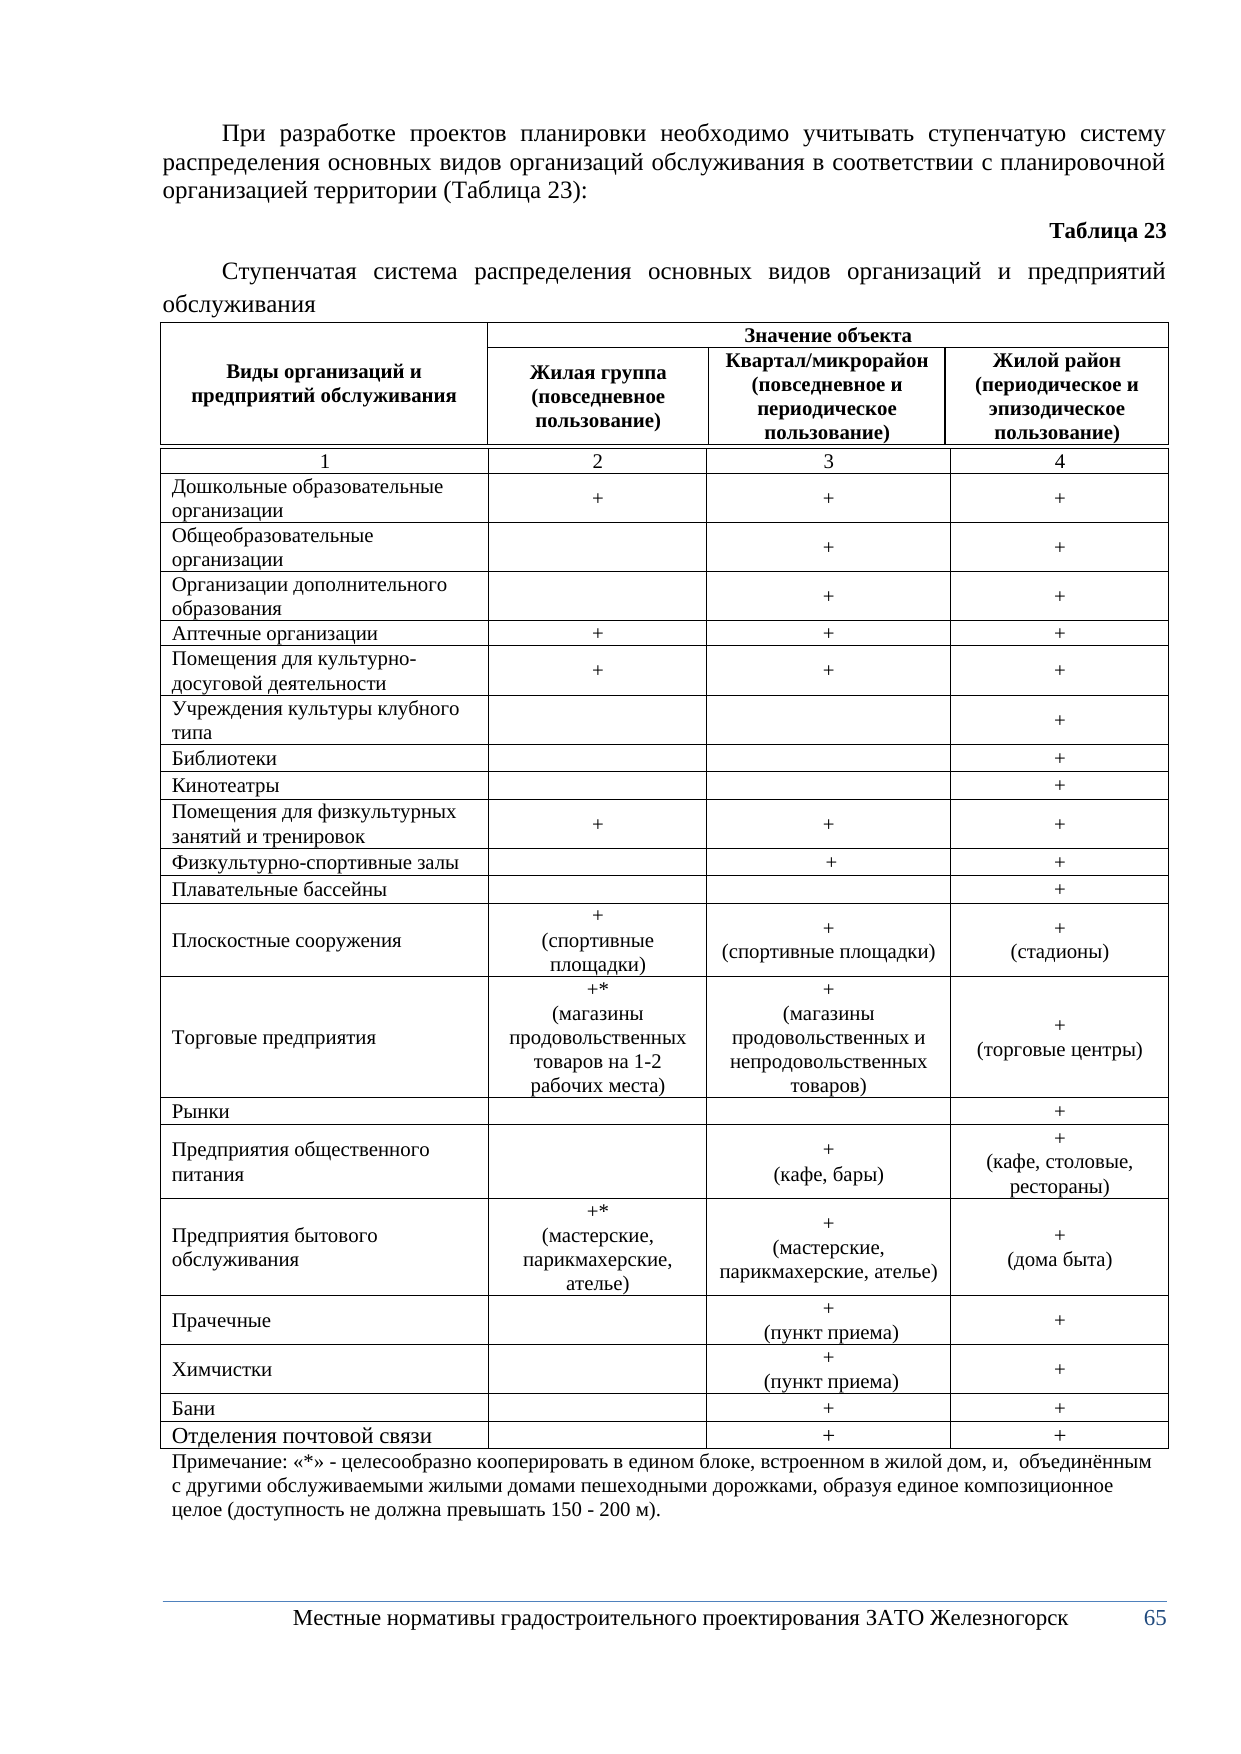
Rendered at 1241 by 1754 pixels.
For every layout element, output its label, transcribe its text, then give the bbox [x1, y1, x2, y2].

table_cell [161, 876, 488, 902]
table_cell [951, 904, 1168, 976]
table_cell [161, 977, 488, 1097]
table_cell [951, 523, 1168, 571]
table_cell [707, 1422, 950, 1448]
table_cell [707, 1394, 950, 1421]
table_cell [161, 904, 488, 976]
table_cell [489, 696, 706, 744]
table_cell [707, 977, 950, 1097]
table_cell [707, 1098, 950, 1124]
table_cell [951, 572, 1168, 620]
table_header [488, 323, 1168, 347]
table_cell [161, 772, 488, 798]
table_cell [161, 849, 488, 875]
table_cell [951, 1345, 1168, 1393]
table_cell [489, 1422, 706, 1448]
text Таблица 23 [162, 217, 1167, 243]
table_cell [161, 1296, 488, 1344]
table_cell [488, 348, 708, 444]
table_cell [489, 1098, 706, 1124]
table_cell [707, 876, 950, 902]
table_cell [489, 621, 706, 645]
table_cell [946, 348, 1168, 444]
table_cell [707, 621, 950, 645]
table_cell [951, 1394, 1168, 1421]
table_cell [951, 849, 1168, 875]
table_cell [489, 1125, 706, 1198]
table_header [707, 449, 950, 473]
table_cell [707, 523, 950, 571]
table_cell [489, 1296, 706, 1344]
text При разработке проектов планировки необходимо учитывать ступенчатую систему распределения основных видов организаций обслуживания в соответствии с планировочной организацией территории (Таблица 23): [162, 118, 1167, 204]
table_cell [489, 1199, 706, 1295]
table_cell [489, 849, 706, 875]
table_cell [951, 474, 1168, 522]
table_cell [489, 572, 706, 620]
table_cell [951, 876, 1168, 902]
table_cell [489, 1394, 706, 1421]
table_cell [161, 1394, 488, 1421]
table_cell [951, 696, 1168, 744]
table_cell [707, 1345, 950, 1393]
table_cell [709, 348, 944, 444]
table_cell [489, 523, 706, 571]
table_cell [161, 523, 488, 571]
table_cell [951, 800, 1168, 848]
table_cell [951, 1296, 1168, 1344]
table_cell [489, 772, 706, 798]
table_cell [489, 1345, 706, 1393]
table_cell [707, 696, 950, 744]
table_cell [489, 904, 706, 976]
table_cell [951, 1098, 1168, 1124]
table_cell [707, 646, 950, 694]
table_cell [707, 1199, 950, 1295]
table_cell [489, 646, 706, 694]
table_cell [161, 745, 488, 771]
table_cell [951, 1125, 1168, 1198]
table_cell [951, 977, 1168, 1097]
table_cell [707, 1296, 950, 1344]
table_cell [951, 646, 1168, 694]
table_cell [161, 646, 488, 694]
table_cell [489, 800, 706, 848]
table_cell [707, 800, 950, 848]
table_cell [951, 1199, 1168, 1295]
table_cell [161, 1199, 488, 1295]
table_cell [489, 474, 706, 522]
text Ступенчатая система распределения основных видов организаций и предприятий обслуживания [162, 256, 1167, 317]
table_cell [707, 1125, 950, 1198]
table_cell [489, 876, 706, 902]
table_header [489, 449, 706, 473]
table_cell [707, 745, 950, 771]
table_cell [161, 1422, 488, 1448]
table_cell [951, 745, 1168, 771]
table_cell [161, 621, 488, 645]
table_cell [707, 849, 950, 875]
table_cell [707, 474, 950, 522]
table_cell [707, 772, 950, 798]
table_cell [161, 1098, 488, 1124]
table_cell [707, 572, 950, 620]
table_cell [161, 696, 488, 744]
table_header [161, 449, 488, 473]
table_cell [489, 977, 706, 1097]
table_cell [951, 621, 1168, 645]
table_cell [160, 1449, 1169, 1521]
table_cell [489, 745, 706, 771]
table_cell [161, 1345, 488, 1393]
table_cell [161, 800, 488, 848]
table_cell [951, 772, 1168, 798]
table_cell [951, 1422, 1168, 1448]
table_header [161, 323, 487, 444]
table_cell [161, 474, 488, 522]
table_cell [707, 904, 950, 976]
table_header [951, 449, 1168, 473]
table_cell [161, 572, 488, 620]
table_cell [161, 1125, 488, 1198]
